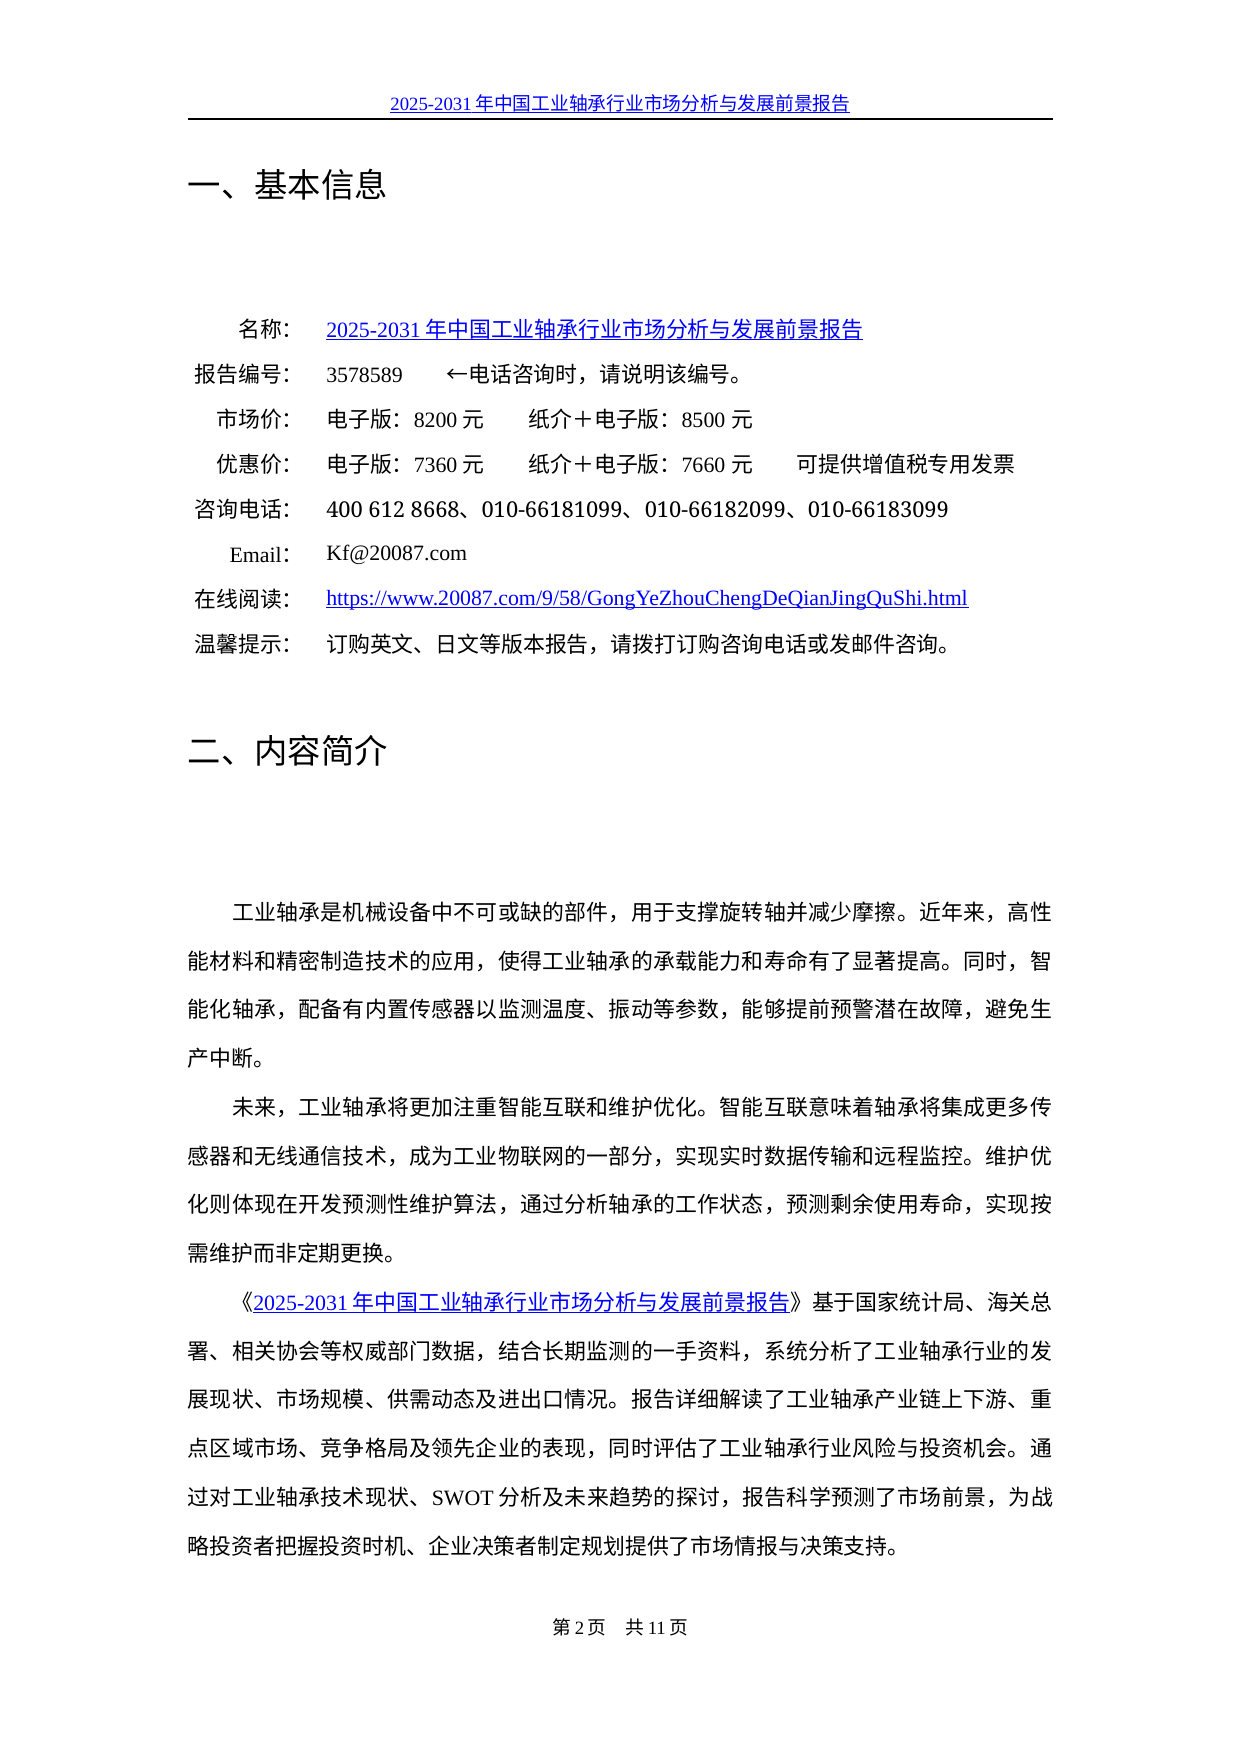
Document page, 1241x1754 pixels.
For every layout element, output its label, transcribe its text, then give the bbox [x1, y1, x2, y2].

table_cell Kf@20087.com [315, 537, 1073, 582]
table_cell 订购英文、日文等版本报告，请拨打订购咨询电话或发邮件咨询。 [315, 627, 1073, 672]
title 二、内容简介 [187, 717, 1053, 782]
table_header 名称： [167, 312, 315, 357]
table_header 2025-2031年中国工业轴承行业市场分析与发展前景报告 [315, 312, 1073, 357]
table_cell 电子版：7360 元 纸介＋电子版：7660 元 可提供增值税专用发票 [315, 447, 1073, 492]
table_cell Email： [167, 537, 315, 582]
table_cell 在线阅读： [167, 582, 315, 627]
table_cell 温馨提示： [167, 627, 315, 672]
table_cell 3578589 ←电话咨询时，请说明该编号。 [315, 357, 1073, 402]
table_cell 市场价： [167, 402, 315, 447]
table_cell [315, 582, 1073, 627]
table_cell 400 612 8668、010-66181099、010-66182099、010-66183099 [315, 492, 1073, 537]
title 一、基本信息 [187, 150, 1053, 215]
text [187, 894, 1053, 1561]
table_cell 报告编号： [167, 357, 315, 402]
table_cell 优惠价： [167, 447, 315, 492]
table_cell 电子版：8200 元 纸介＋电子版：8500 元 [315, 402, 1073, 447]
table_cell 咨询电话： [167, 492, 315, 537]
